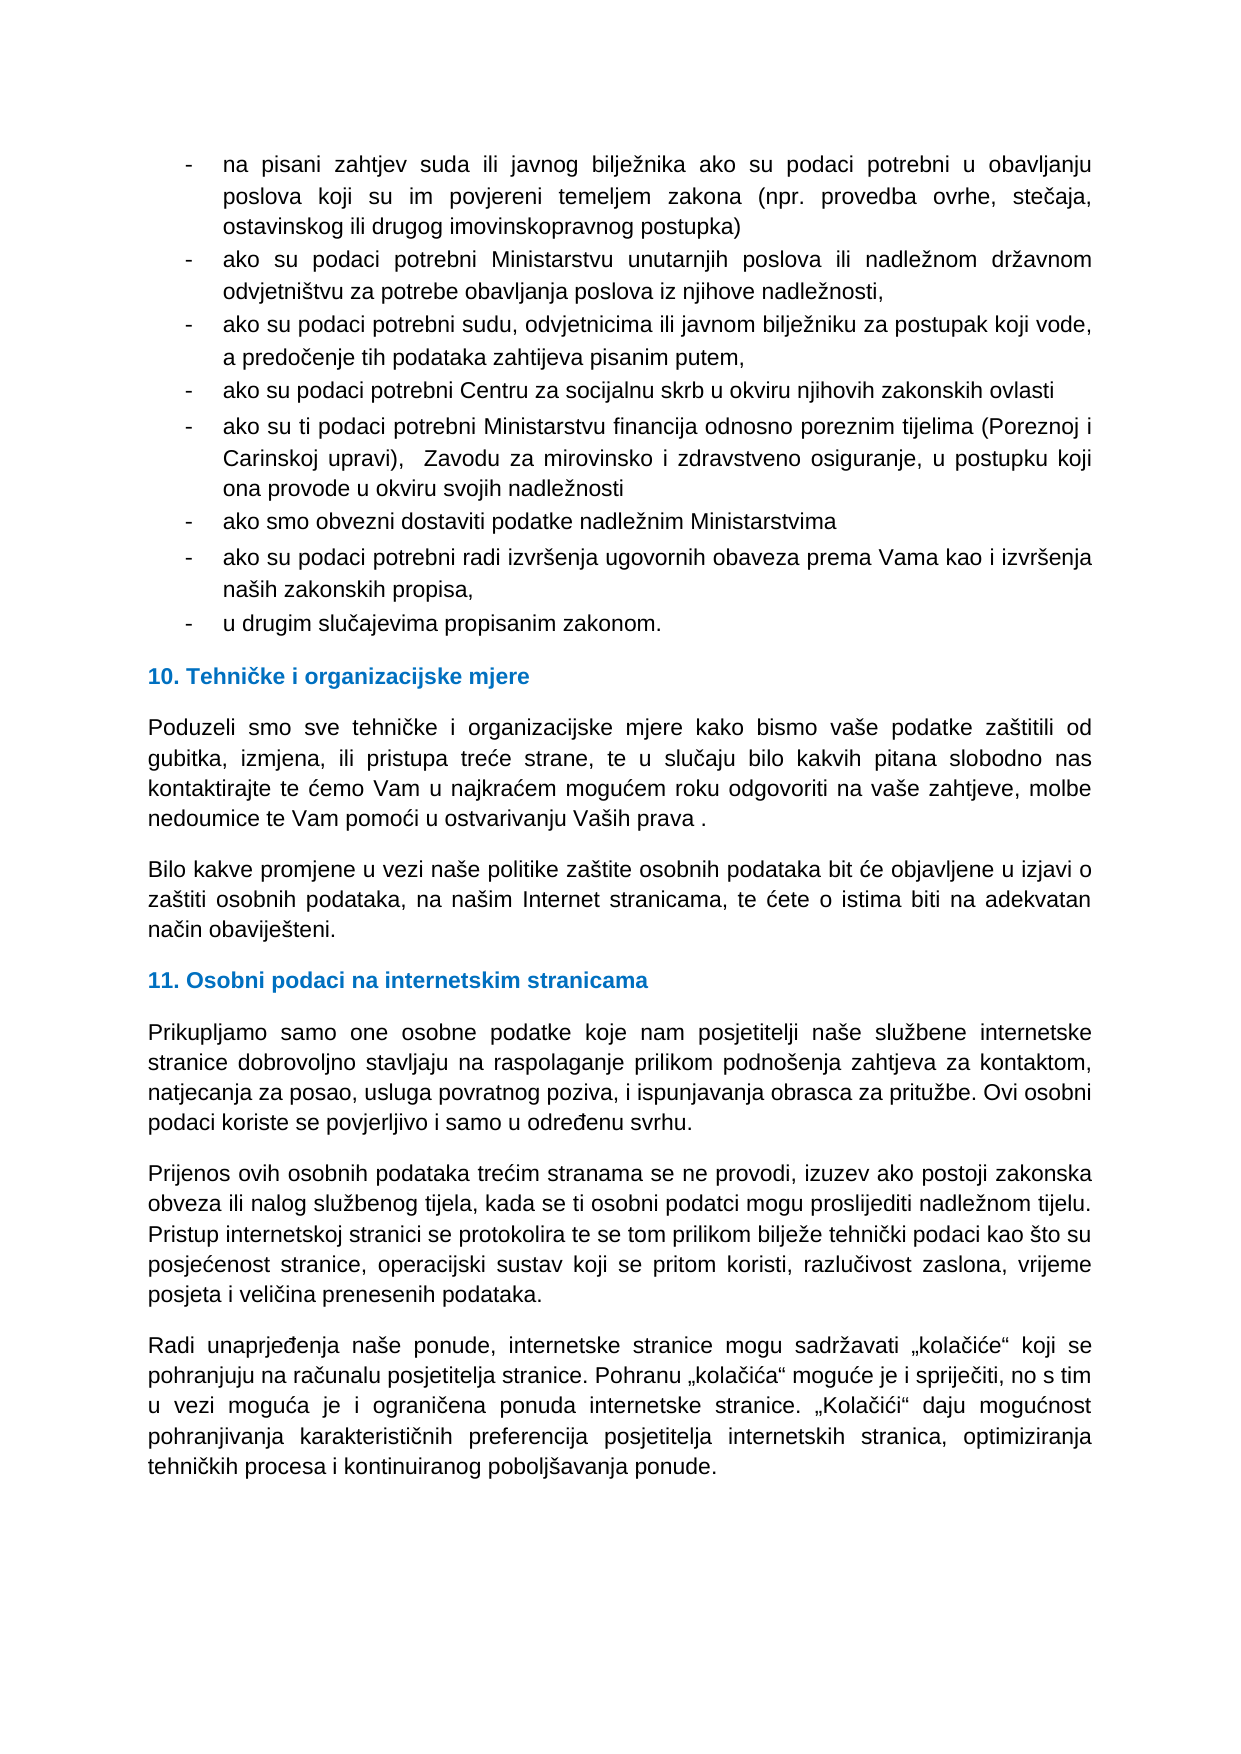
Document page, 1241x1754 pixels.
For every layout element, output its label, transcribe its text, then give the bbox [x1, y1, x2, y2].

list ako su podaci potrebni Ministarstvu unutarnjih poslova ili nadležnom državnom odvjetništvu za potrebe obavljanja poslova iz njihove nadležnosti, [185, 243, 1093, 304]
text Prikupljamo samo one osobne podatke koje nam posjetitelji naše službene internetske stranice dobrovoljno stavljaju na raspolaganje prilikom podnošenja zahtjeva za kontaktom, natjecanja za posao, usluga povratnog poziva, i ispunjavanja obrasca za pritužbe. Ovi osobni podaci koriste se povjerljivo i samo u određenu svrhu. [148, 1105, 1093, 1135]
list ako smo obvezni dostaviti podatke nadležnim Ministarstvima [185, 505, 1093, 536]
text Bilo kakve promjene u vezi naše politike zaštite osobnih podataka bit će objavljene u izjavi o zaštiti osobnih podataka, na našim Internet stranicama, te ćete o istima biti na adekvatan način obaviješteni. [148, 912, 1093, 943]
list ako su podaci potrebni sudu, odvjetnicima ili javnom bilježniku za postupak koji vode, a predočenje tih podataka zahtijeva pisanim putem, [185, 308, 1093, 370]
list ako su ti podaci potrebni Ministarstvu financija odnosno poreznim tijelima (Poreznoj i Carinskoj upravi), Zavodu za mirovinsko i zdravstveno osiguranje, u postupku koji ona provode u okviru svojih nadležnosti [185, 410, 1093, 501]
list ako su podaci potrebni radi izvršenja ugovornih obaveza prema Vama kao i izvršenja naših zakonskih propisa, [185, 541, 1093, 603]
text Poduzeli smo sve tehničke i organizacijske mjere kako bismo vaše podatke zaštitili od gubitka, izmjena, ili pristupa treće strane, te u slučaju bilo kakvih pitana slobodno nas kontaktirajte te ćemo Vam u najkraćem mogućem roku odgovoriti na vaše zahtjeve, molbe nedoumice te Vam pomoći u ostvarivanju Vaših prava . [148, 801, 1093, 831]
text 11. Osobni podaci na internetskim stranicama [148, 967, 1093, 994]
text 10. Tehničke i organizacijske mjere [148, 663, 1093, 689]
list na pisani zahtjev suda ili javnog bilježnika ako su podaci potrebni u obavljanju poslova koji su im povjereni temeljem zakona (npr. provedba ovrhe, stečaja, ostavinskog ili drugog imovinskopravnog postupka) [185, 148, 1093, 239]
text Prijenos ovih osobnih podataka trećim stranama se ne provodi, izuzev ako postoji zakonska obveza ili nalog službenog tijela, kada se ti osobni podatci mogu proslijediti nadležnom tijelu. Pristup internetskoj stranici se protokolira te se tom prilikom bilježe tehnički podaci kao što su posjećenost stranice, operacijski sustav koji se pritom koristi, razlučivost zaslona, vrijeme posjeta i veličina prenesenih podataka. [148, 1277, 1093, 1307]
list u drugim slučajevima propisanim zakonom. [185, 606, 1093, 638]
text Radi unaprjeđenja naše ponude, internetske stranice mogu sadržavati „kolačiće“ koji se pohranjuju na računalu posjetitelja stranice. Pohranu „kolačića“ moguće je i spriječiti, no s tim u vezi moguća je i ograničena ponuda internetske stranice. „Kolačići“ daju mogućnost pohranjivanja karakterističnih preferencija posjetitelja internetskih stranica, optimiziranja tehničkih procesa i kontinuiranog poboljšavanja ponude. [148, 1449, 1093, 1479]
list ako su podaci potrebni Centru za socijalnu skrb u okviru njihovih zakonskih ovlasti [185, 374, 1093, 405]
